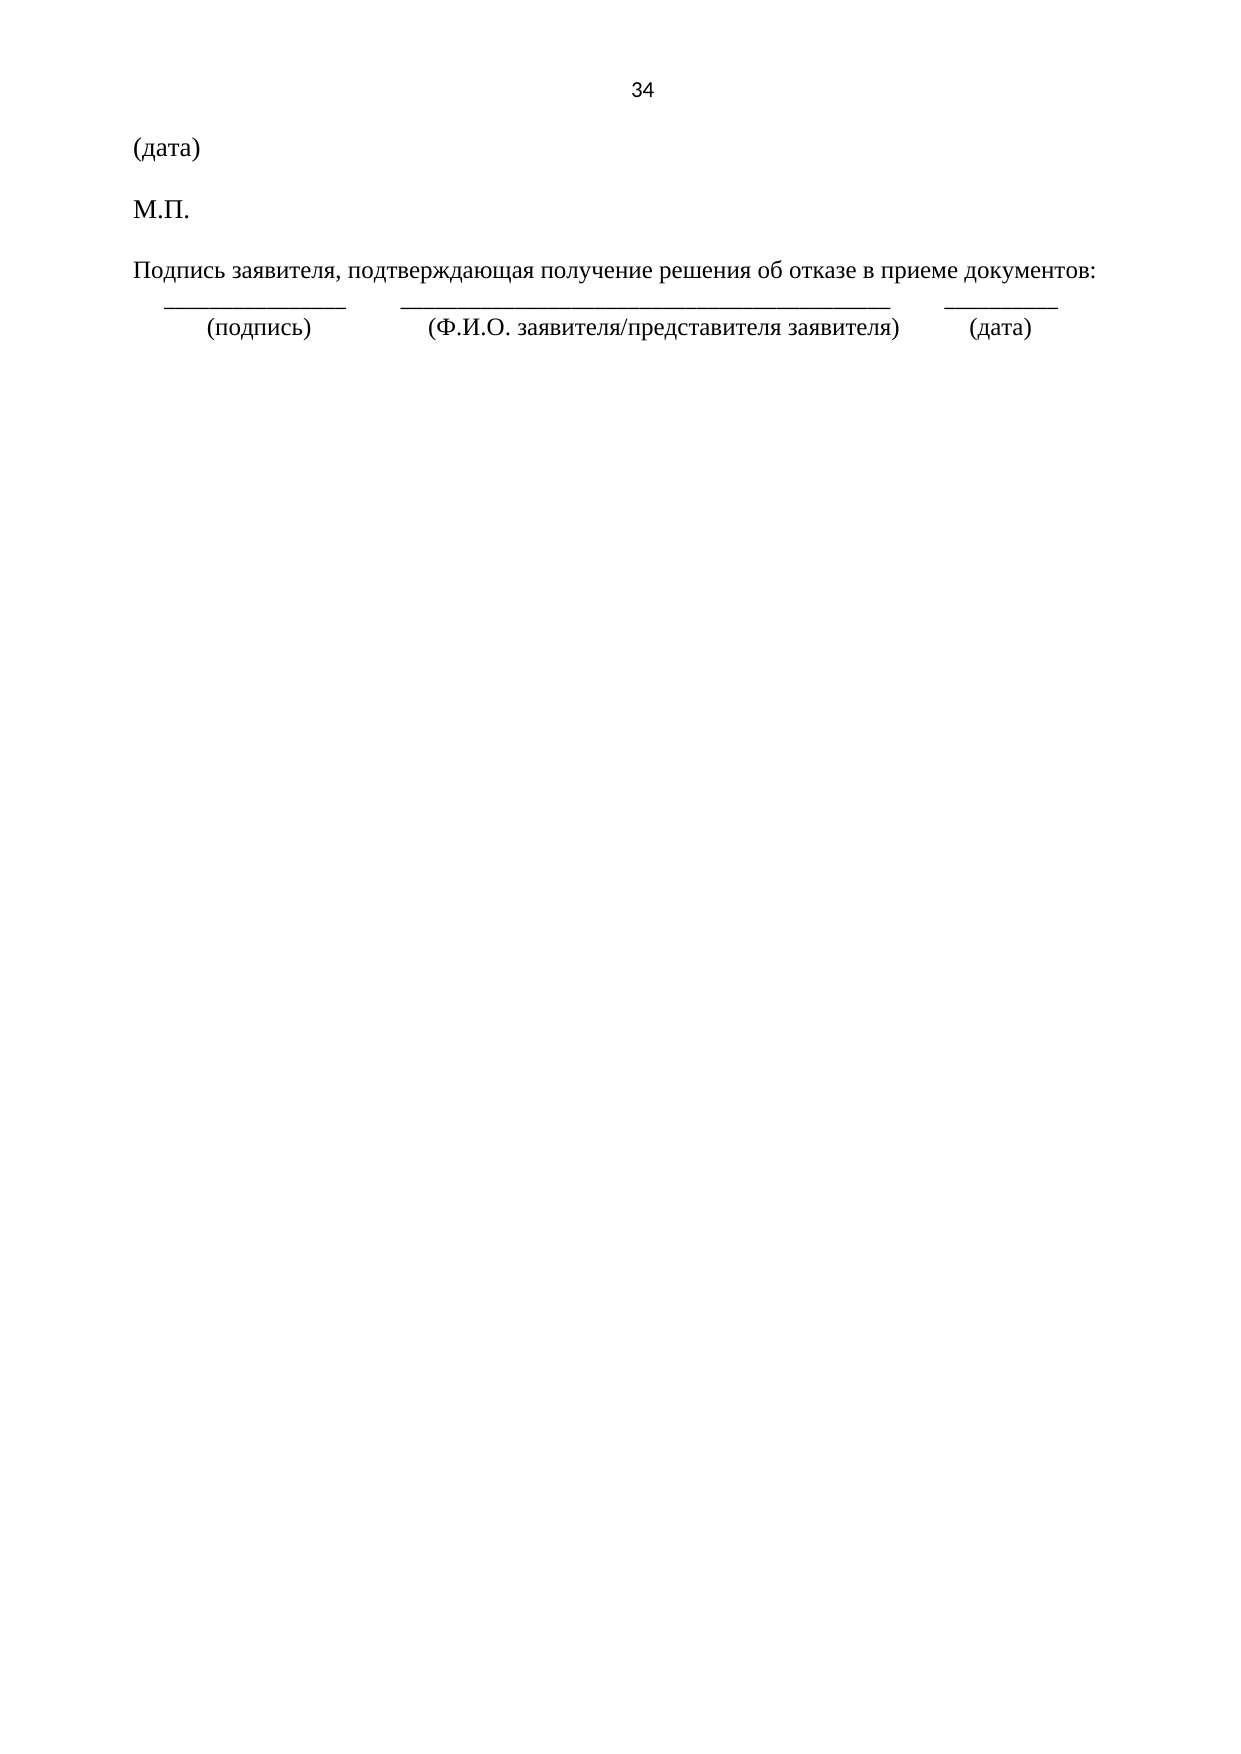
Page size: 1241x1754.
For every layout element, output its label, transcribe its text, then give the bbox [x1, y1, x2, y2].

text М.П. [133, 193, 1152, 224]
text (дата) [133, 131, 1152, 162]
text (подпись) (Ф.И.О. заявителя/представителя заявителя) (дата) [133, 312, 1152, 341]
text ________________ ___________________________________________ __________ [133, 284, 1152, 312]
text Подпись заявителя, подтверждающая получение решения об отказе в приеме документов: [133, 256, 1152, 284]
